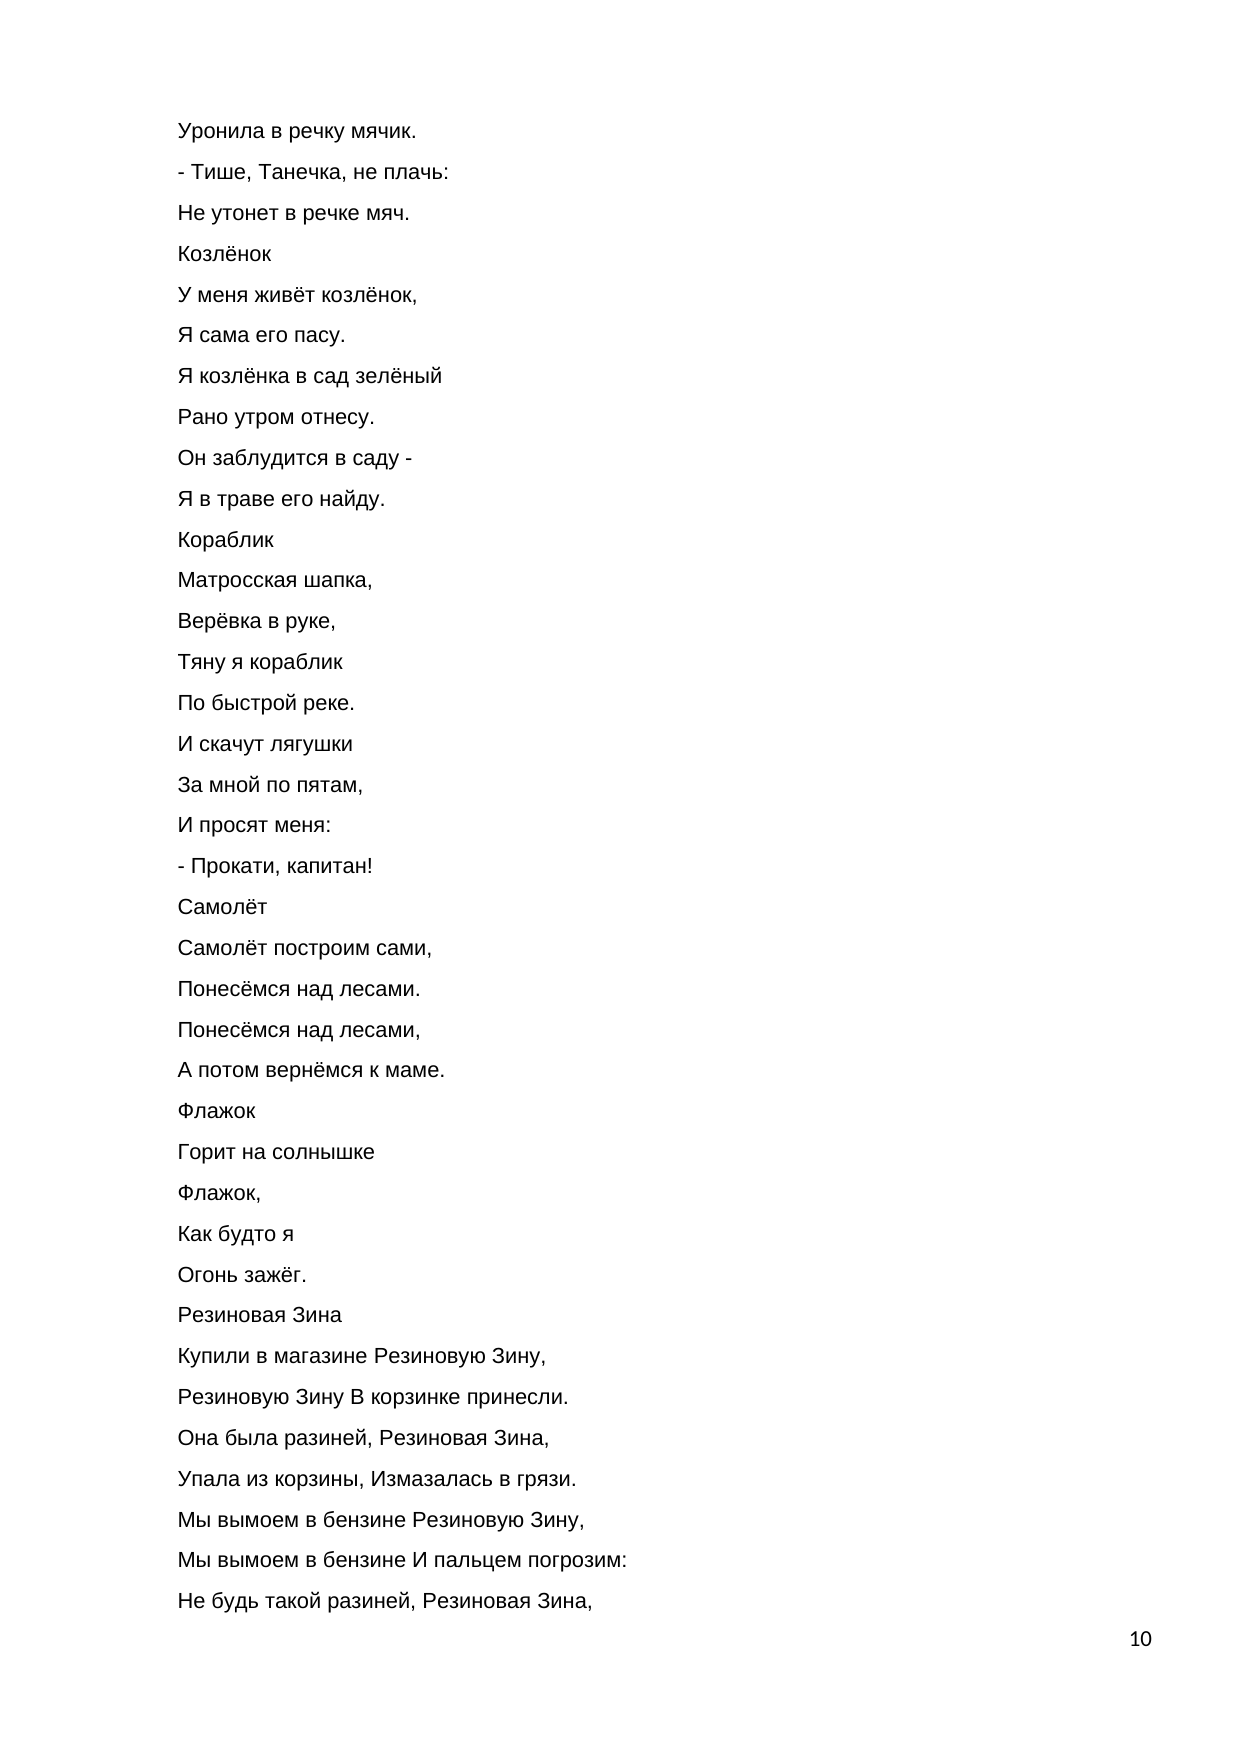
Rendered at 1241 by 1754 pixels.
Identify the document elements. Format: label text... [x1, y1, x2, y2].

text Как будто я [177, 1221, 1152, 1246]
text Верёвка в руке, [177, 608, 1152, 633]
text Козлёнок [177, 241, 1152, 266]
text Уронила в речку мячик. [177, 118, 1152, 143]
text По быстрой реке. [177, 690, 1152, 715]
text А потом вернёмся к маме. [177, 1057, 1152, 1082]
text Я в траве его найду. [177, 486, 1152, 511]
text Понесёмся над лесами, [177, 1016, 1152, 1042]
text Горит на солнышке [177, 1139, 1152, 1164]
text Упала из корзины, Измазалась в грязи. [177, 1466, 1152, 1491]
text Кораблик [177, 526, 1152, 552]
text И просят меня: [177, 812, 1152, 837]
text Он заблудится в саду - [177, 445, 1152, 470]
text Купили в магазине Резиновую Зину, [177, 1343, 1152, 1368]
text Мы вымоем в бензине Резиновую Зину, [177, 1506, 1152, 1532]
text Понесёмся над лесами. [177, 976, 1152, 1001]
text Самолёт построим сами, [177, 935, 1152, 960]
text За мной по пятам, [177, 771, 1152, 797]
text - Тише, Танечка, не плачь: [177, 159, 1152, 184]
text Не будь такой разиней, Резиновая Зина, [177, 1588, 1152, 1613]
text Матросская шапка, [177, 567, 1152, 592]
text Самолёт [177, 894, 1152, 919]
text Мы вымоем в бензине И пальцем погрозим: [177, 1547, 1152, 1572]
text Флажок, [177, 1180, 1152, 1205]
text Я козлёнка в сад зелёный [177, 363, 1152, 388]
text Не утонет в речке мяч. [177, 200, 1152, 225]
text Огонь зажёг. [177, 1261, 1152, 1287]
text Резиновую Зину В корзинке принесли. [177, 1384, 1152, 1409]
text Я сама его пасу. [177, 322, 1152, 347]
text Рано утром отнесу. [177, 404, 1152, 429]
text Тяну я кораблик [177, 649, 1152, 674]
text И скачут лягушки [177, 731, 1152, 756]
text Резиновая Зина [177, 1302, 1152, 1327]
text Она была разиней, Резиновая Зина, [177, 1425, 1152, 1450]
text - Прокати, капитан! [177, 853, 1152, 878]
text Флажок [177, 1098, 1152, 1123]
text У меня живёт козлёнок, [177, 281, 1152, 307]
